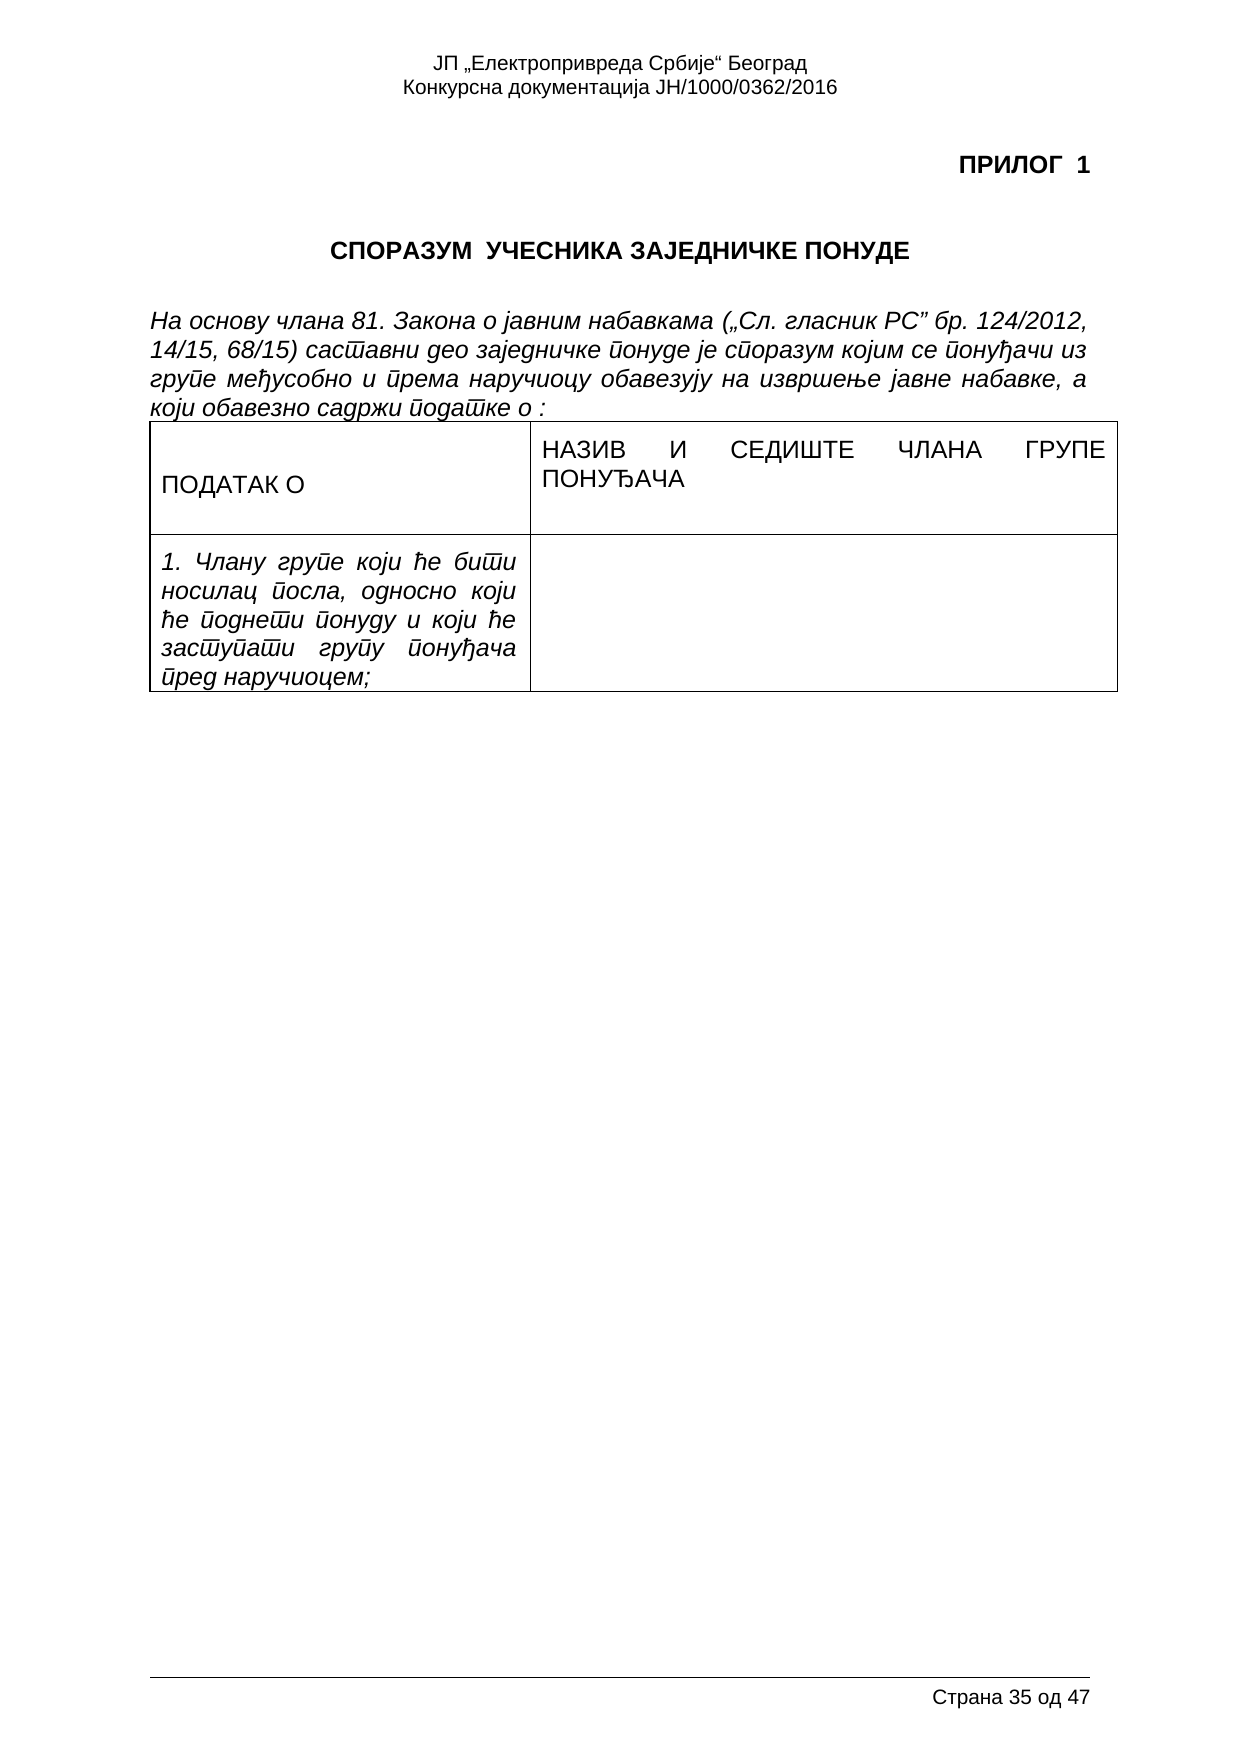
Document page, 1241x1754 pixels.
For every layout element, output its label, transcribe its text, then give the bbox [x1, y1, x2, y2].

text На основу члана 81. Закона о јавним набавкама („Сл. гласник РС” бр. 124/2012, 14/15, 68/15) саставни део заједничке понуде је споразум којим се понуђачи из групе међусобно и према наручиоцу обавезују на извршење јавне набавке, а који обавезно садржи податке о : [150, 306, 1090, 421]
table_cell 1. Члану групе који ће бити носилац посла, односно који ће поднети понуду и који ће заступати групу понуђача пред наручиоцем; [151, 535, 530, 691]
text СПОРАЗУМ УЧЕСНИКА ЗАЈЕДНИЧКЕ ПОНУДЕ [150, 236, 1090, 265]
table_cell [531, 535, 1117, 691]
table_header ПОДАТАК О [151, 422, 530, 533]
table_header НАЗИВ И СЕДИШТЕ ЧЛАНА ГРУПЕ ПОНУЂАЧА [531, 422, 1117, 533]
text ПРИЛОГ 1 [150, 150, 1090, 179]
